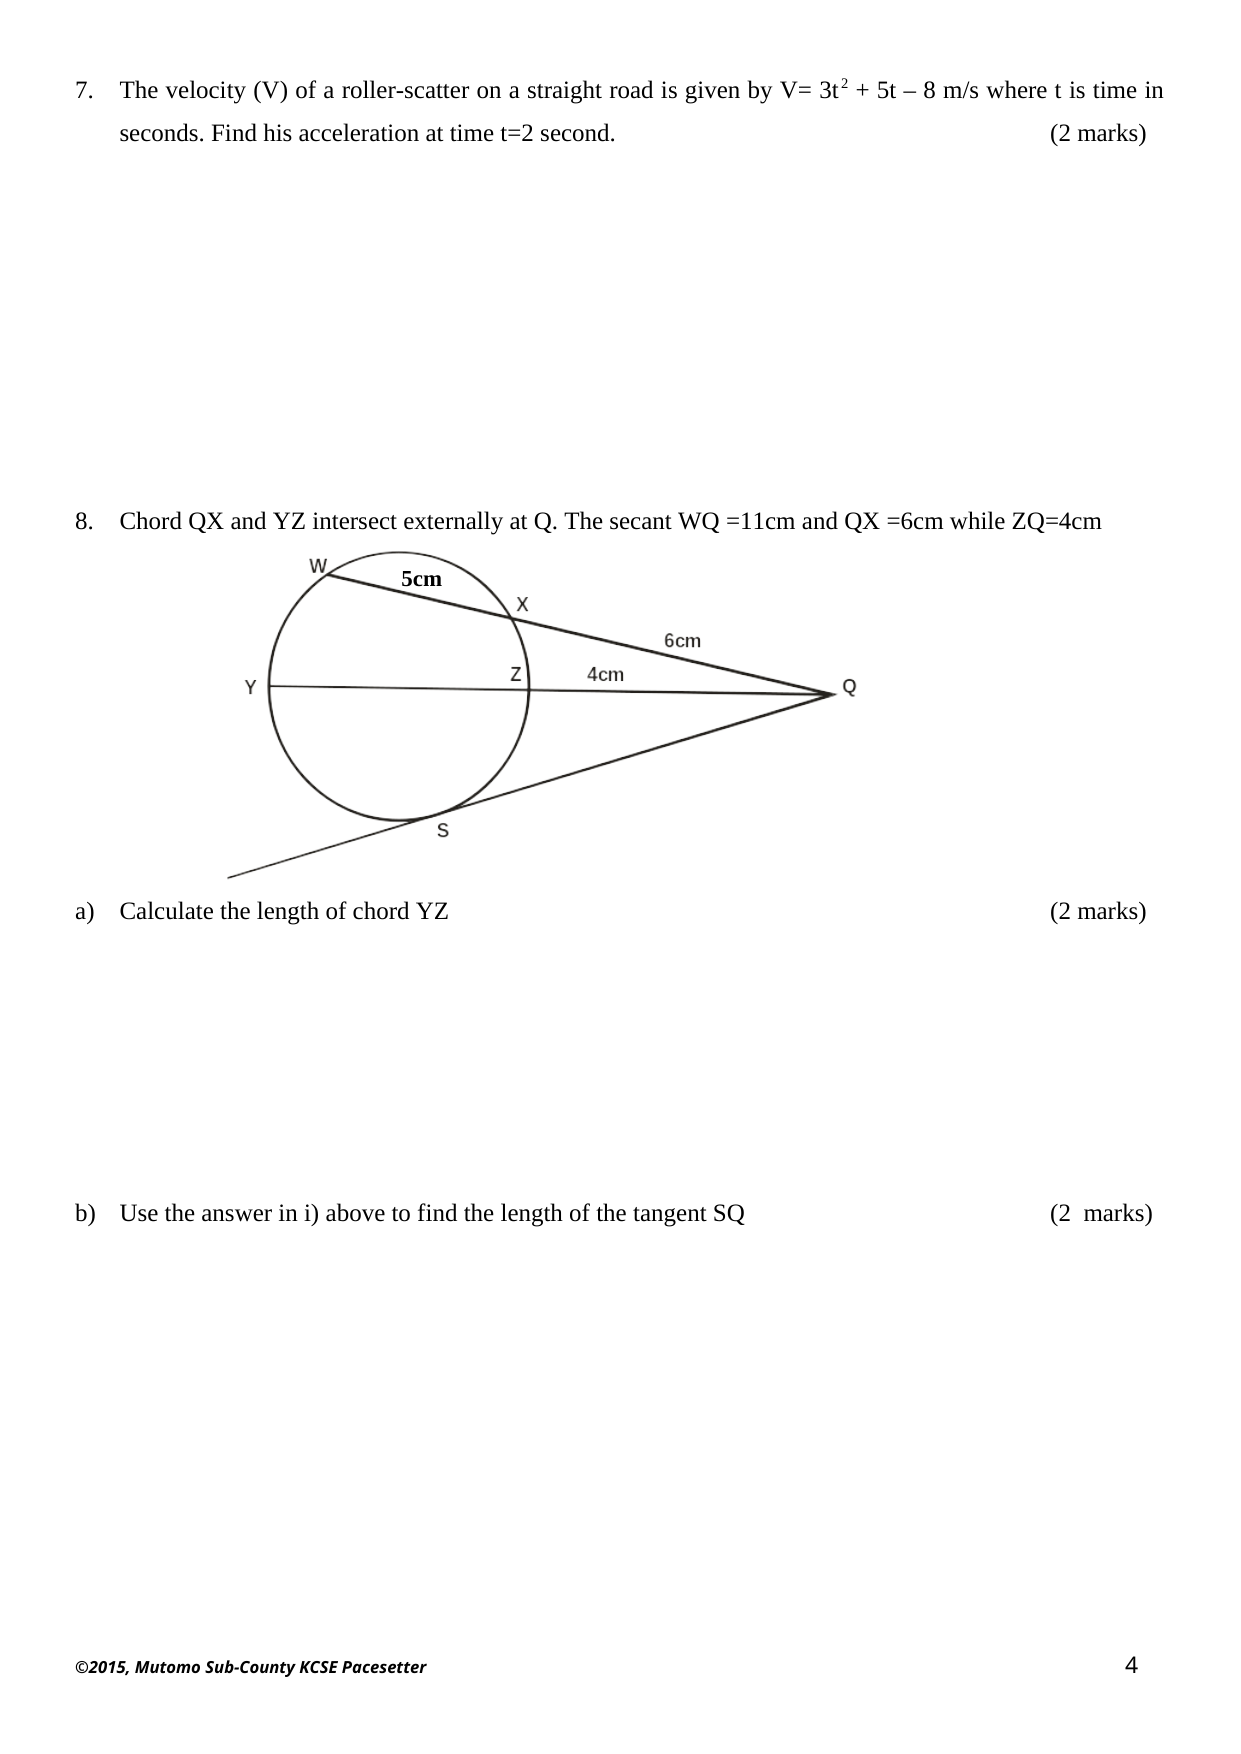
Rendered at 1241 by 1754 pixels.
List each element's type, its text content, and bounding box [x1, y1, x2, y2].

list Chord QX and YZ intersect externally at Q. The secant WQ =11cm and QX =6cm while ZQ=4cm [75, 506, 1165, 535]
list The velocity (V) of a roller-scatter on a straight road is given by V= 3t2 + 5t – 8 m/s where t is time in seconds. Find his acceleration at time t=2 second. (2 marks) [75, 75, 1165, 147]
list Use the answer in i) above to find the length of the tangent SQ (2 marks) [75, 1198, 1165, 1227]
list Calculate the length of chord YZ (2 marks) [75, 896, 1165, 925]
